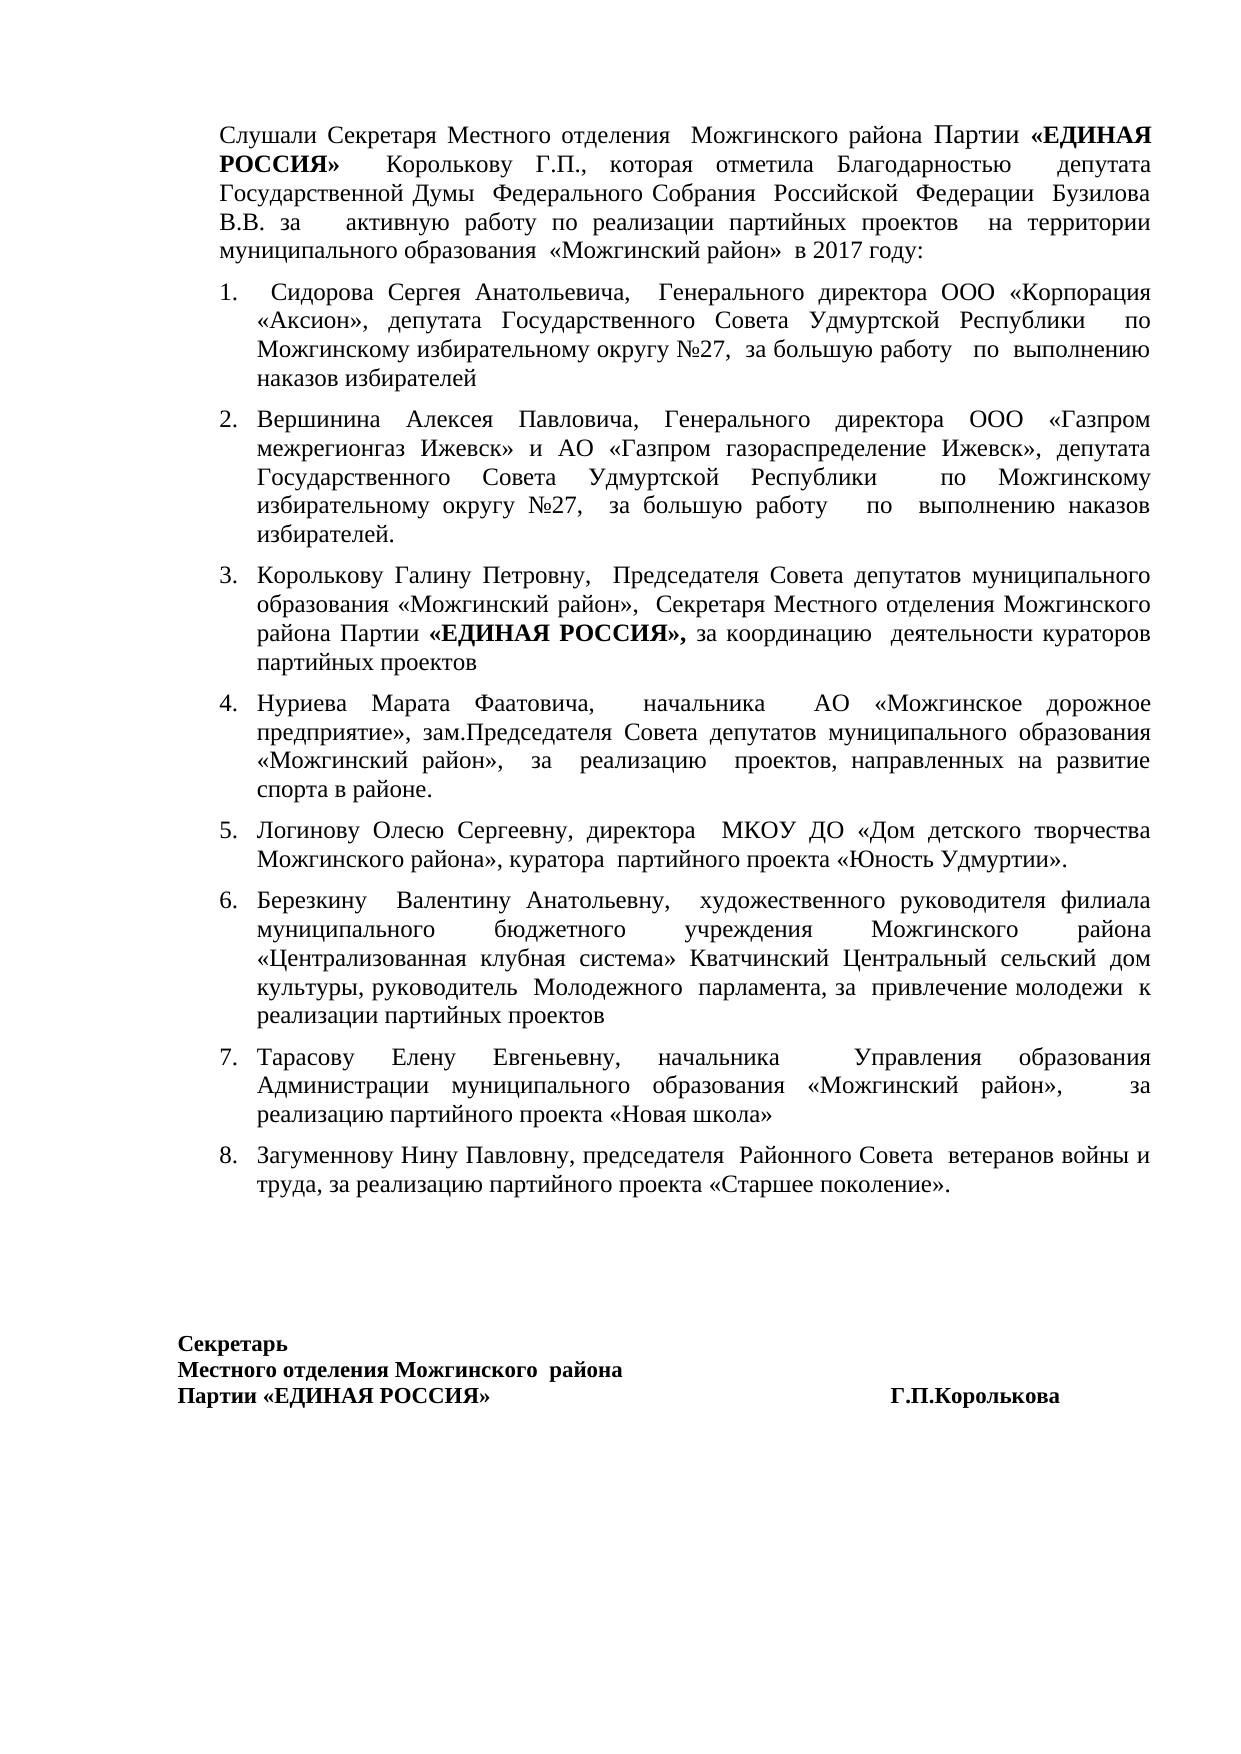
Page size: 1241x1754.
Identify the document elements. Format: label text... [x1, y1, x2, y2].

list Нуриева Марата Фаатовича, начальника АО «Можгинское дорожное предприятие», зам.Председателя Совета депутатов муниципального образования «Можгинский район», за реализацию проектов, направленных на развитие спорта в районе. [219, 688, 1152, 803]
list Логинову Олесю Сергеевну, директора МКОУ ДО «Дом детского творчества Можгинского района», куратора партийного проекта «Юность Удмуртии». [219, 816, 1152, 873]
list Вершинина Алексея Павловича, Генерального директора ООО «Газпром межрегионгаз Ижевск» и АО «Газпром газораспределение Ижевск», депутата Государственного Совета Удмуртской Республики по Можгинскому избирательному округу №27, за большую работу по выполнению наказов избирателей. [219, 404, 1152, 548]
list Березкину Валентину Анатольевну, художественного руководителя филиала муниципального бюджетного учреждения Можгинского района «Централизованная клубная система» Кватчинский Центральный сельский дом культуры, руководитель Молодежного парламента, за привлечение молодежи к реализации партийных проектов [219, 886, 1152, 1029]
text Местного отделения Можгинского района [177, 1356, 1152, 1382]
text Слушали Секретаря Местного отделения Можгинского района Партии «ЕДИНАЯ РОССИЯ» Королькову Г.П., которая отметила Благодарностью депутата Государственной Думы Федерального Собрания Российской Федерации Бузилова В.В. за активную работу по реализации партийных проектов на территории муниципального образования «Можгинский район» в 2017 году: [219, 118, 1152, 264]
list Тарасову Елену Евгеньевну, начальника Управления образования Администрации муниципального образования «Можгинский район», за реализацию партийного проекта «Новая школа» [219, 1042, 1152, 1128]
list Королькову Галину Петровну, Председателя Совета депутатов муниципального образования «Можгинский район», Секретаря Местного отделения Можгинского района Партии «ЕДИНАЯ РОССИЯ», за координацию деятельности кураторов партийных проектов [219, 561, 1152, 676]
text Партии «ЕДИНАЯ РОССИЯ» Г.П.Королькова [177, 1382, 1152, 1409]
list Сидорова Сергея Анатольевича, Генерального директора ООО «Корпорация «Аксион», депутата Государственного Совета Удмуртской Республики по Можгинскому избирательному округу №27, за большую работу по выполнению наказов избирателей [219, 277, 1152, 392]
list Загуменнову Нину Павловну, председателя Районного Совета ветеранов войны и труда, за реализацию партийного проекта «Старшее поколение». [219, 1141, 1152, 1198]
text Секретарь [177, 1330, 1152, 1356]
